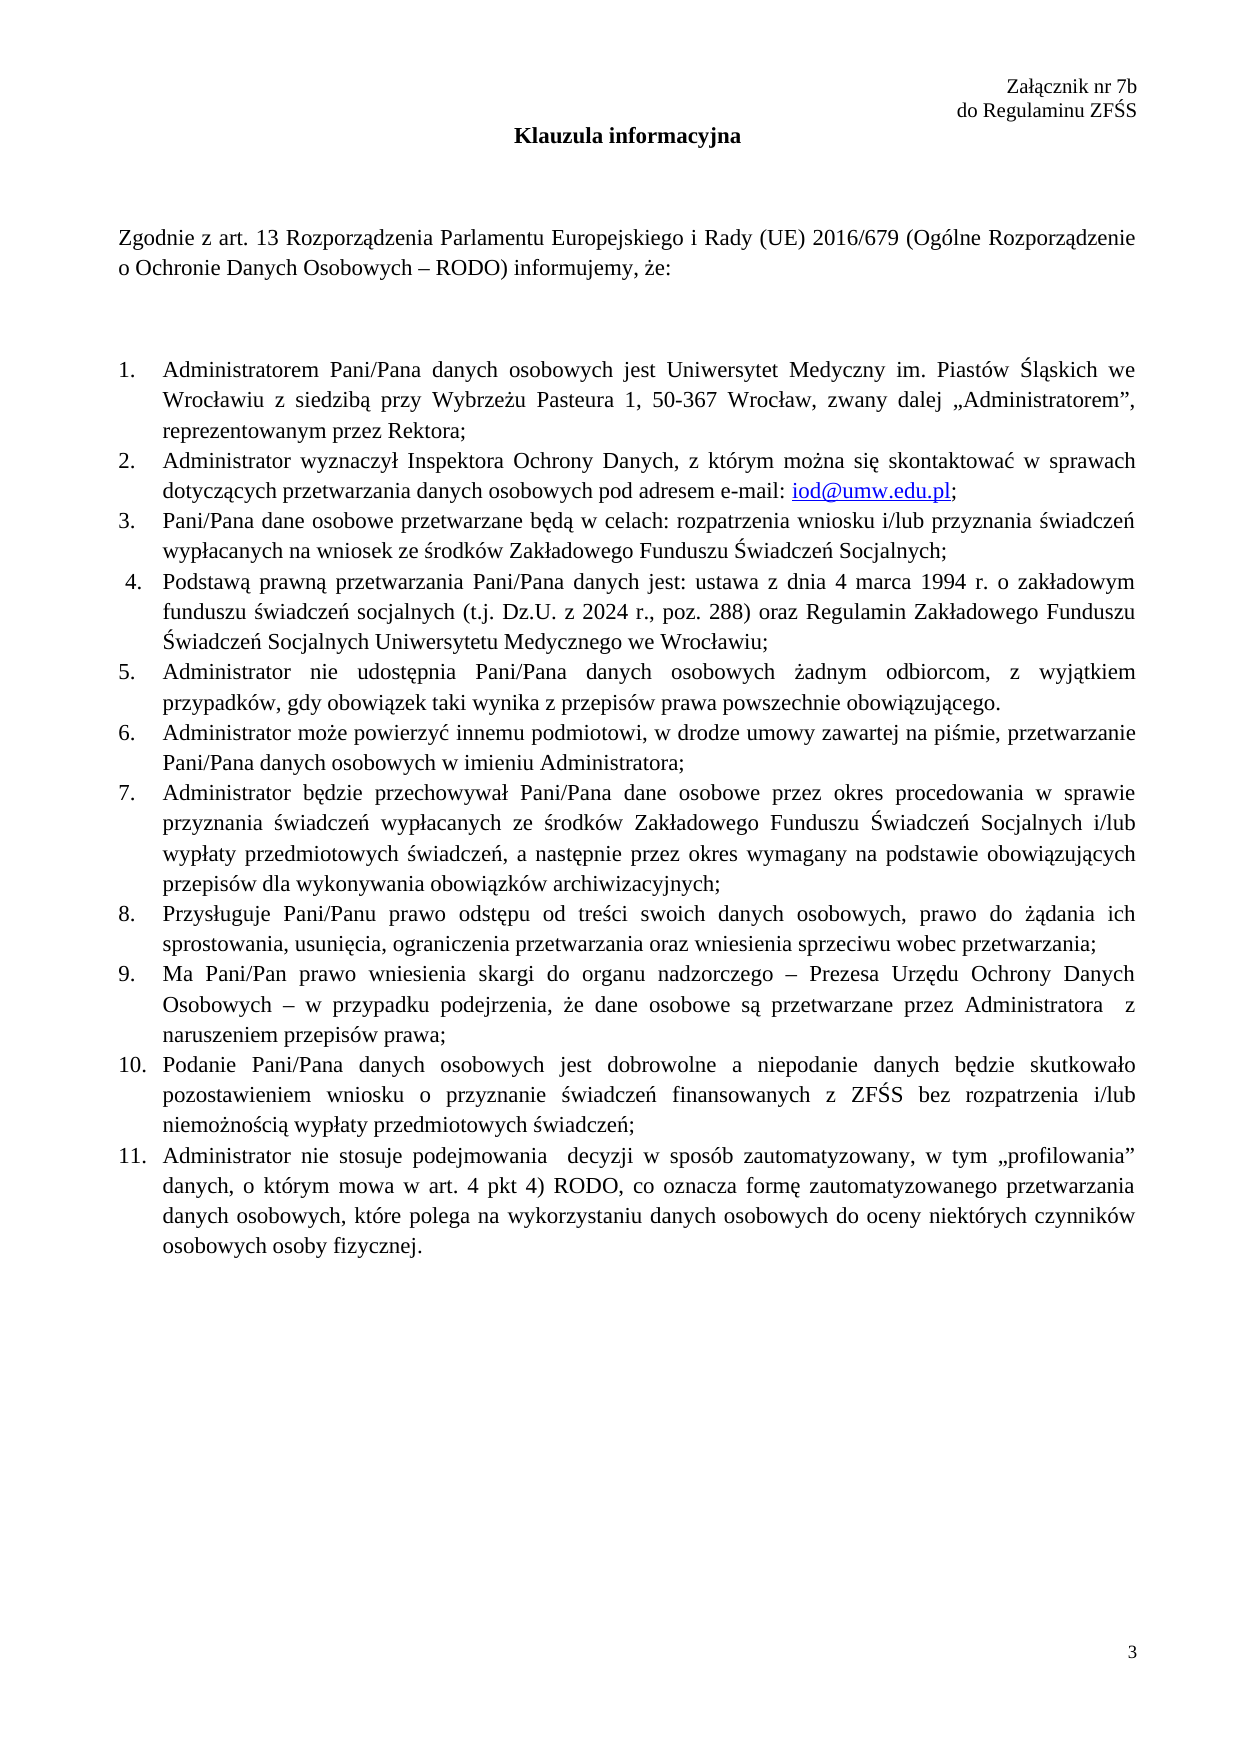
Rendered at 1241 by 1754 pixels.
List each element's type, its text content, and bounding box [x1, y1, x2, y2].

list Administrator nie udostępnia Pani/Pana danych osobowych żadnym odbiorcom, z wyjątkiem przypadków, gdy obowiązek taki wynika z przepisów prawa powszechnie obowiązującego. [118, 658, 1137, 715]
list Administrator będzie przechowywał Pani/Pana dane osobowe przez okres procedowania w sprawie przyznania świadczeń wypłacanych ze środków Zakładowego Funduszu Świadczeń Socjalnych i/lub wypłaty przedmiotowych świadczeń, a następnie przez okres wymagany na podstawie obowiązujących przepisów dla wykonywania obowiązków archiwizacyjnych; [118, 779, 1137, 896]
list Podanie Pani/Pana danych osobowych jest dobrowolne a niepodanie danych będzie skutkowało pozostawieniem wniosku o przyznanie świadczeń finansowanych z ZFŚS bez rozpatrzenia i/lub niemożnością wypłaty przedmiotowych świadczeń; [118, 1051, 1137, 1138]
list Administrator może powierzyć innemu podmiotowi, w drodze umowy zawartej na piśmie, przetwarzanie Pani/Pana danych osobowych w imieniu Administratora; [118, 719, 1137, 775]
list Administrator nie stosuje podejmowania decyzji w sposób zautomatyzowany, w tym „profilowania” danych, o którym mowa w art. 4 pkt 4) RODO, co oznacza formę zautomatyzowanego przetwarzania danych osobowych, które polega na wykorzystaniu danych osobowych do oceny niektórych czynników osobowych osoby fizycznej. [118, 1142, 1137, 1259]
list Podstawą prawną przetwarzania Pani/Pana danych jest: ustawa z dnia 4 marca 1994 r. o zakładowym funduszu świadczeń socjalnych (t.j. Dz.U. z 2024 r., poz. 288) oraz Regulamin Zakładowego Funduszu Świadczeń Socjalnych Uniwersytetu Medycznego we Wrocławiu; [125, 568, 1137, 654]
list Przysługuje Pani/Panu prawo odstępu od treści swoich danych osobowych, prawo do żądania ich sprostowania, usunięcia, ograniczenia przetwarzania oraz wniesienia sprzeciwu wobec przetwarzania; [118, 900, 1137, 957]
text Zgodnie z art. 13 Rozporządzenia Parlamentu Europejskiego i Rady (UE) 2016/679 (Ogólne Rozporządzenie o Ochronie Danych Osobowych – RODO) informujemy, że: [118, 224, 1137, 281]
text Klauzula informacyjna [118, 122, 1137, 148]
list Ma Pani/Pan prawo wniesienia skargi do organu nadzorczego – Prezesa Urzędu Ochrony Danych Osobowych – w przypadku podejrzenia, że dane osobowe są przetwarzane przez Administratora z naruszeniem przepisów prawa; [118, 960, 1137, 1047]
list Administrator wyznaczył Inspektora Ochrony Danych, z którym można się skontaktować w sprawach dotyczących przetwarzania danych osobowych pod adresem e-mail: iod@umw.edu.pl; [118, 447, 1137, 503]
list Pani/Pana dane osobowe przetwarzane będą w celach: rozpatrzenia wniosku i/lub przyznania świadczeń wypłacanych na wniosek ze środków Zakładowego Funduszu Świadczeń Socjalnych; [118, 507, 1137, 564]
list Administratorem Pani/Pana danych osobowych jest Uniwersytet Medyczny im. Piastów Śląskich we Wrocławiu z siedzibą przy Wybrzeżu Pasteura 1, 50-367 Wrocław, zwany dalej „Administratorem”, reprezentowanym przez Rektora; [118, 356, 1137, 443]
